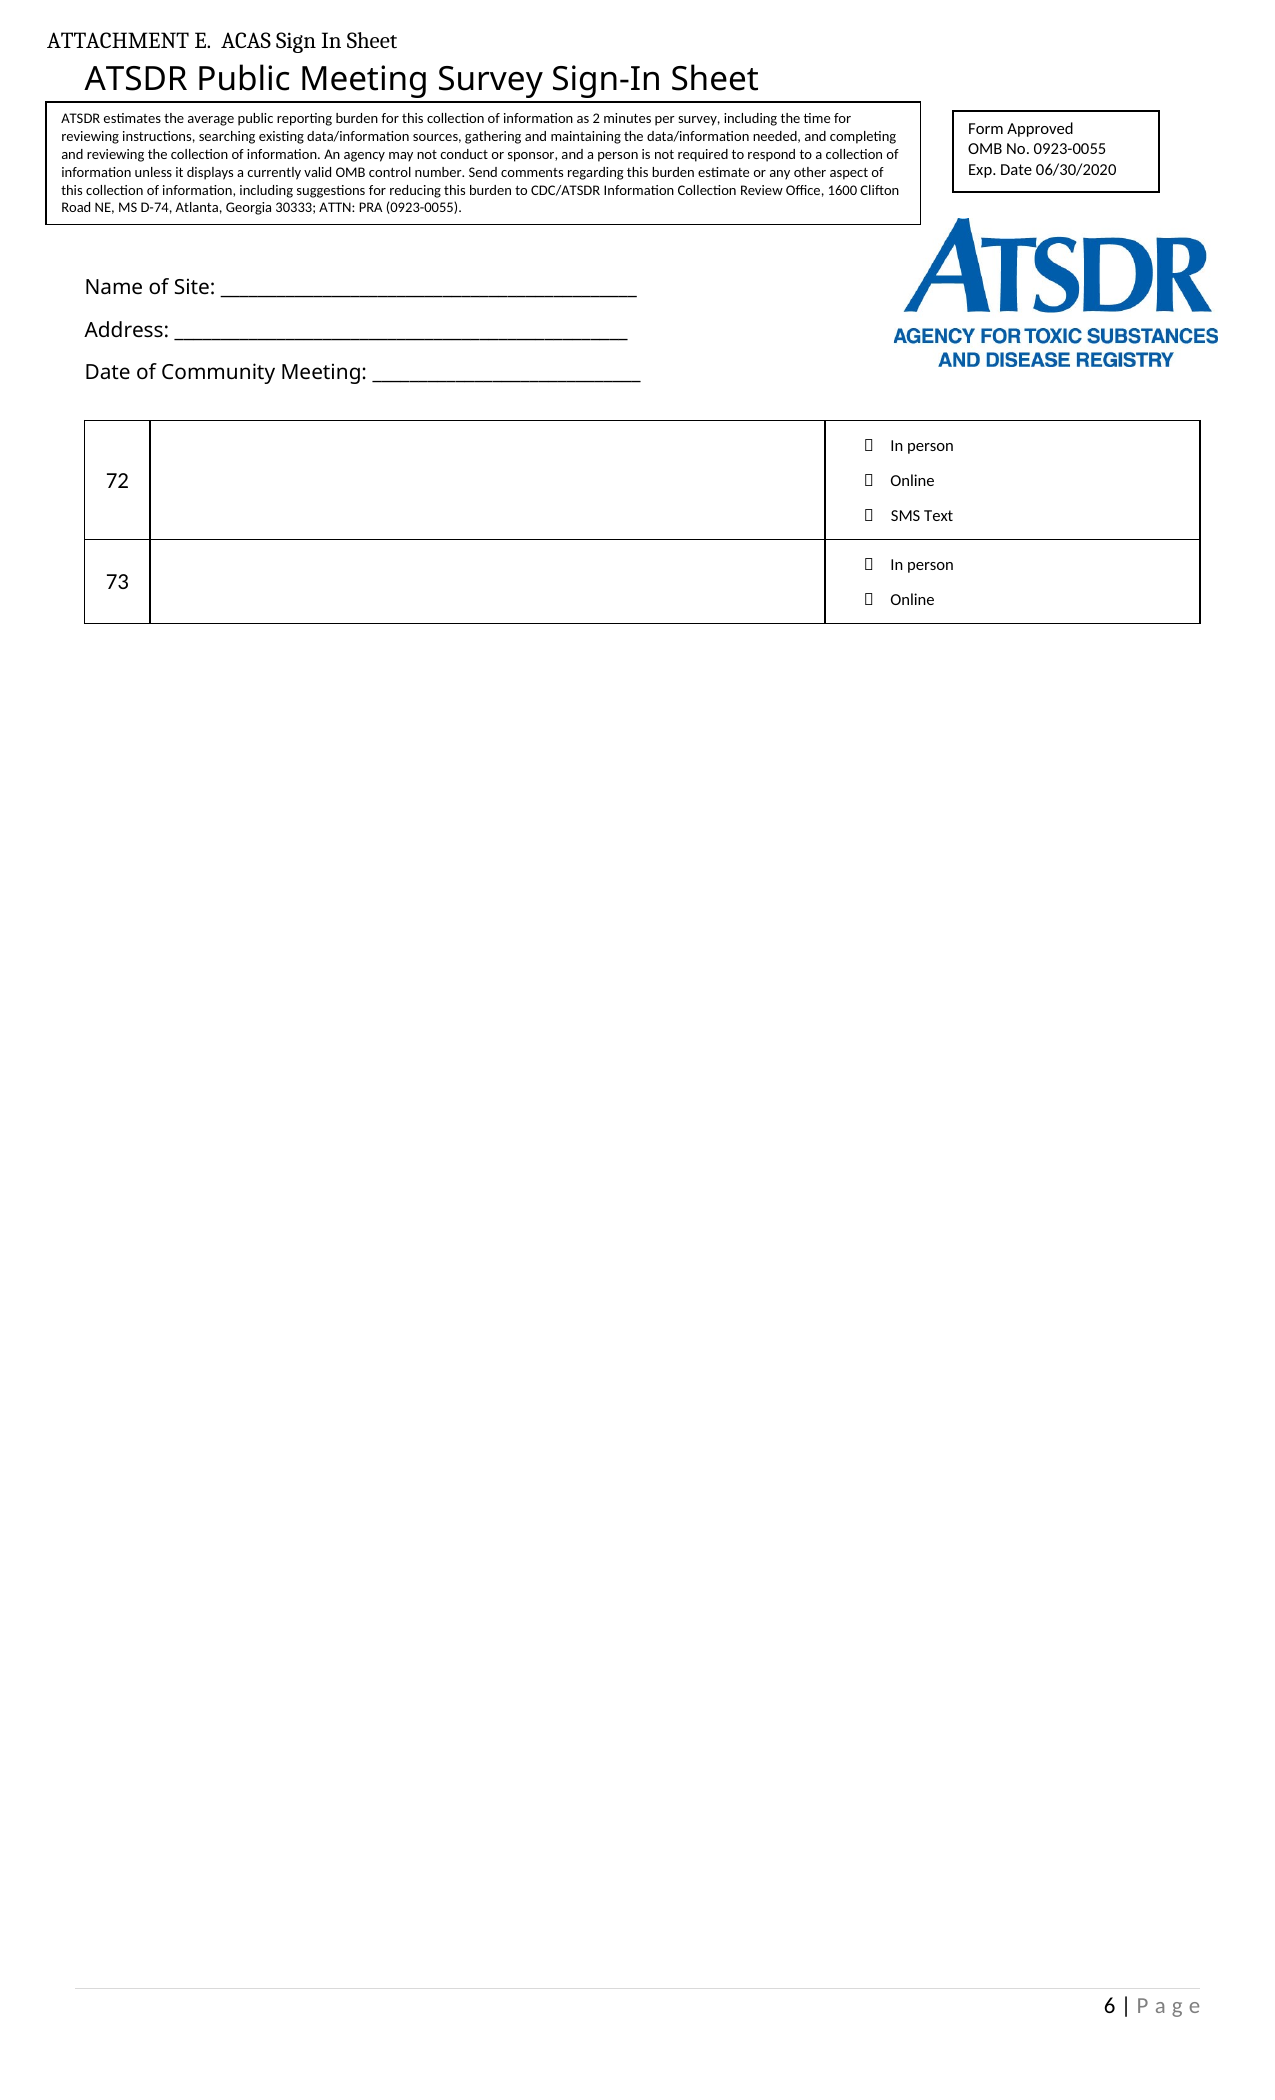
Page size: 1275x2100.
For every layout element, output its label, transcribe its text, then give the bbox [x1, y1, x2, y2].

table_cell In person Online SMS Text [826, 421, 1199, 539]
table_cell In person Online [826, 540, 1199, 623]
table_cell [151, 421, 824, 539]
table_cell [151, 540, 824, 623]
table_cell 73 [85, 540, 149, 623]
table_cell 72 [85, 421, 149, 539]
picture [893, 218, 1218, 367]
